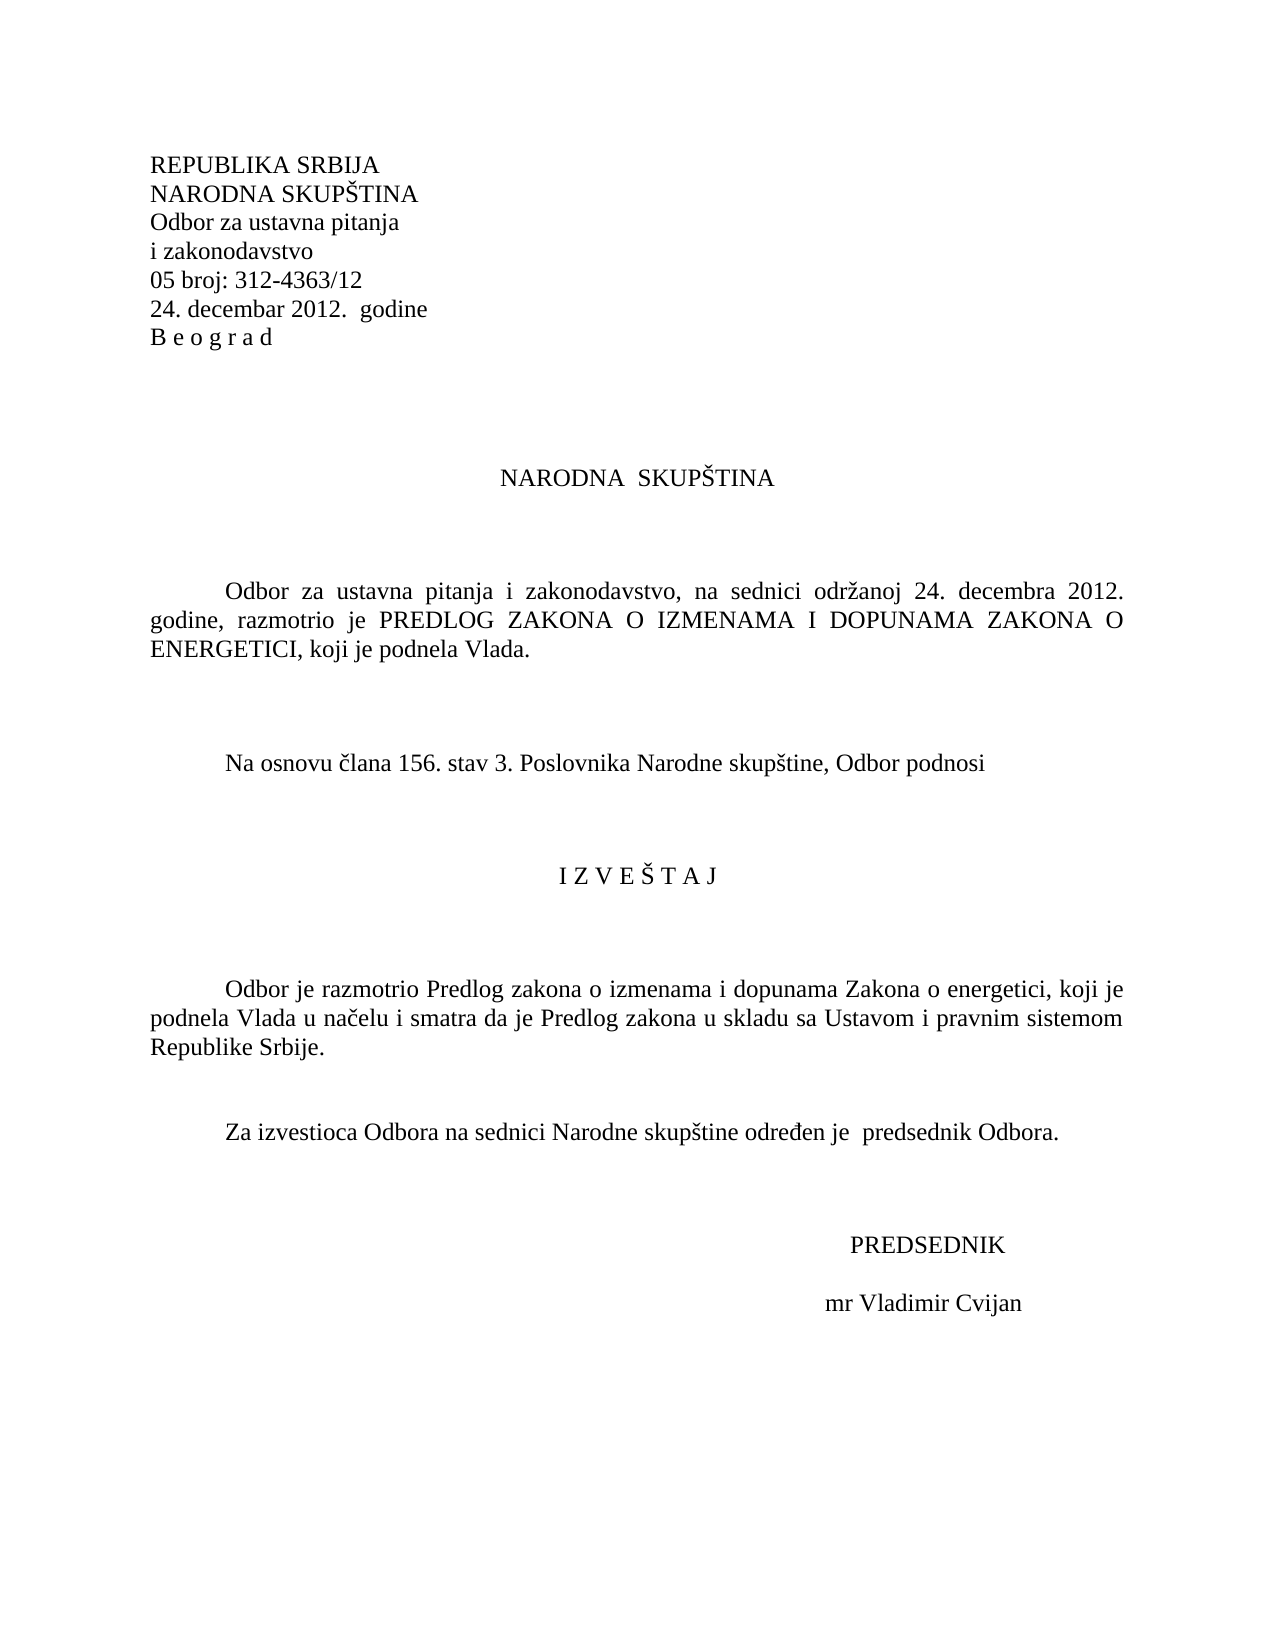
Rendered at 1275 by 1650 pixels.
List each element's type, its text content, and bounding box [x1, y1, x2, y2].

text I Z V E Š T A J [150, 861, 1125, 890]
text Odbor za ustavna pitanja [150, 207, 1125, 236]
text B e o g r a d [150, 322, 1125, 351]
text mr Vladimir Cvijan [750, 1288, 1125, 1316]
text PREDSEDNIK [750, 1230, 1125, 1259]
text REPUBLIKA SRBIJA [150, 150, 1125, 179]
text Za izvestioca Odbora na sednici Narodne skupštine određen je predsednik Odbora. [150, 1117, 1125, 1146]
text 05 broj: 312-4363/12 [150, 265, 1125, 294]
text Odbor za ustavna pitanja i zakonodavstvo, na sednici održanoj 24. decembra 2012. godine, razmotrio je PREDLOG ZAKONA O IZMENAMA I DOPUNAMA ZAKONA O ENERGETICI, koji je podnela Vlada. [150, 576, 1125, 662]
text Na osnovu člana 156. stav 3. Poslovnika Narodne skupštine, Odbor podnosi [150, 748, 1125, 777]
text 24. decembar 2012. godine [150, 294, 1125, 322]
text i zakonodavstvo [150, 236, 1125, 265]
text NARODNA SKUPŠTINA [150, 179, 1125, 207]
text Odbor je razmotrio Predlog zakona o izmenama i dopunama Zakona o energetici, koji je podnela Vlada u načelu i smatra da je Predlog zakona u skladu sa Ustavom i pravnim sistemom Republike Srbije. [150, 974, 1125, 1061]
text NARODNA SKUPŠTINA [150, 463, 1125, 492]
